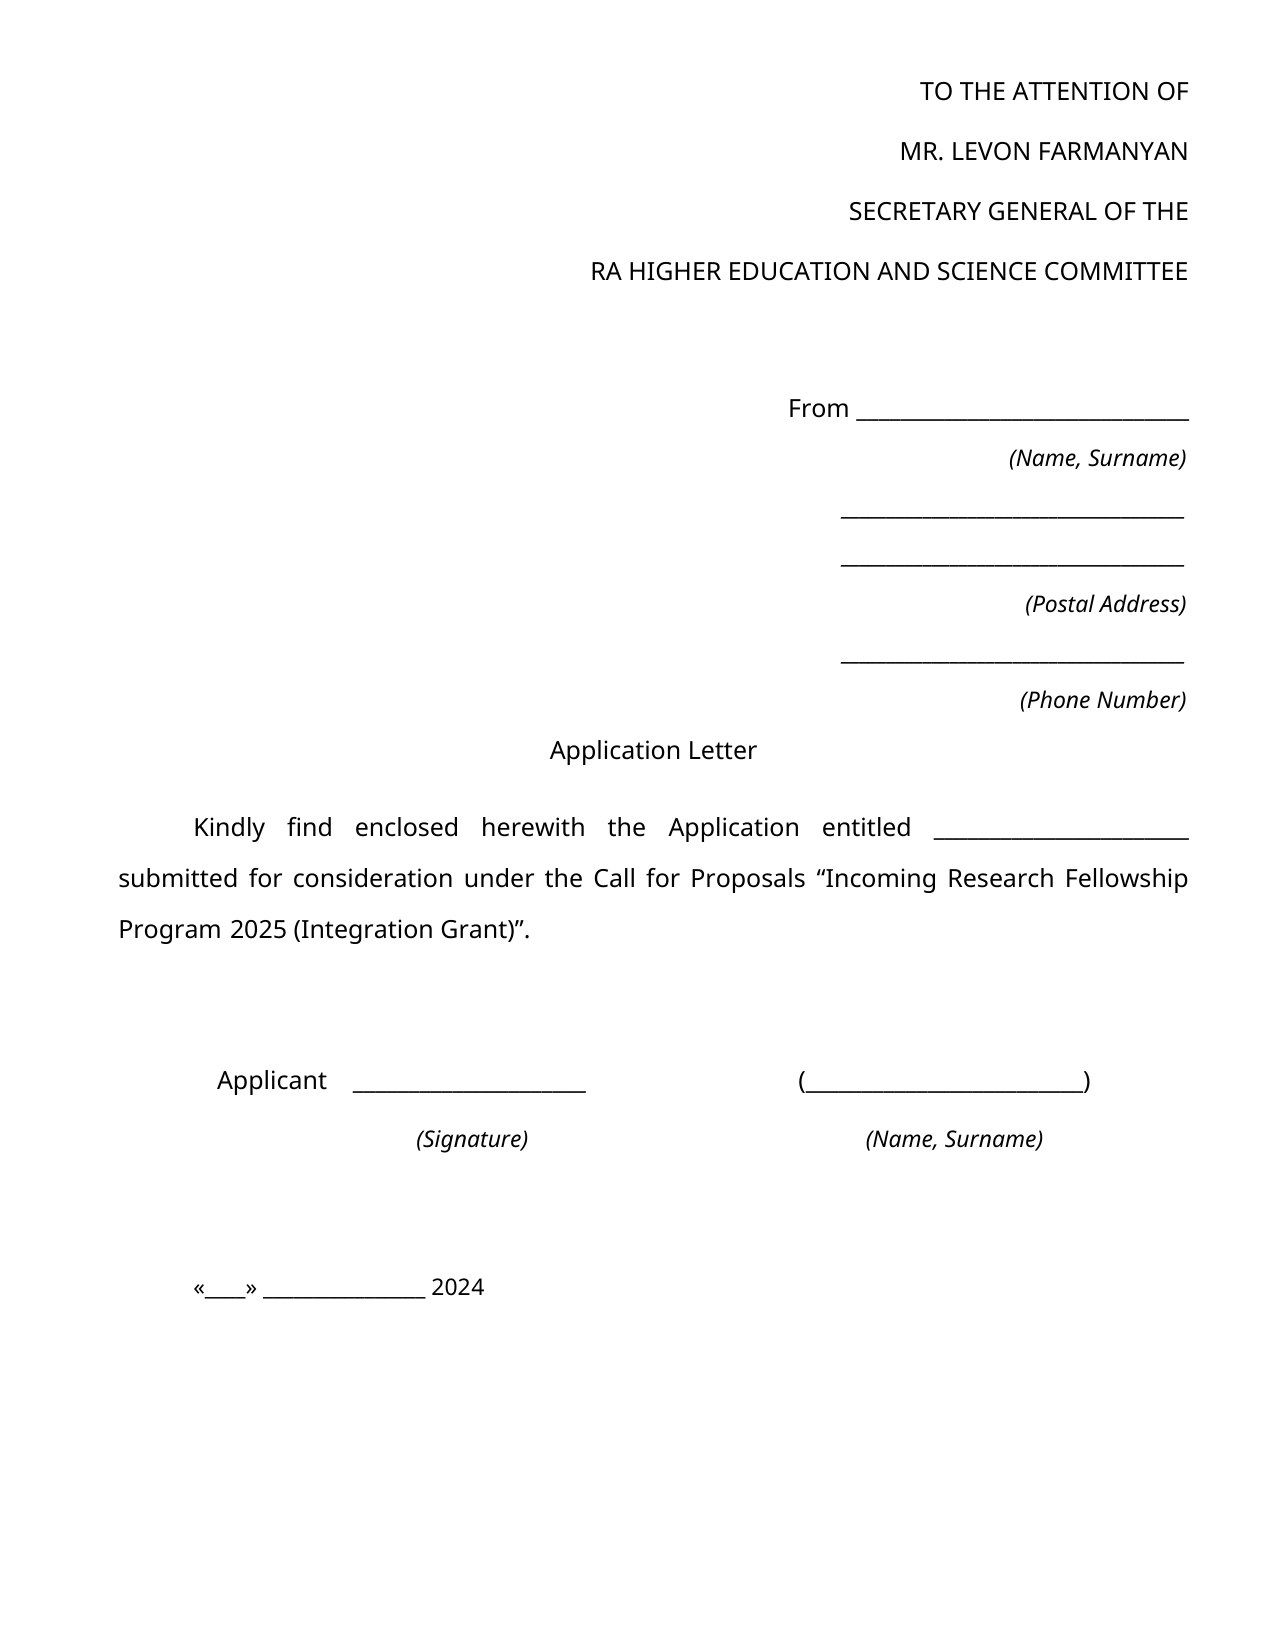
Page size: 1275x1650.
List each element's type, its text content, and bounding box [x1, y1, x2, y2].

text RA HIGHER EDUCATION AND SCIENCE COMMITTEE [118, 254, 1189, 288]
text (Phone Number) [118, 684, 1189, 716]
text SECRETARY GENERAL OF THE [118, 194, 1189, 228]
text «____» ________________ 2024 [118, 1271, 1189, 1302]
text (Signature) (Name, Surname) [118, 1123, 1189, 1154]
text Kindly find enclosed herewith the Application entitled _______________________ submitted for consideration under the Call for Proposals “Incoming Research Fellowship Program 2025 (Integration Grant)”. [118, 809, 1189, 946]
text ______________________________________ [118, 539, 1189, 570]
text Application Letter [118, 733, 1189, 767]
text ______________________________________ [118, 636, 1189, 667]
text From ______________________________ [118, 391, 1189, 424]
text (Postal Address) [118, 587, 1189, 619]
text TO THE ATTENTION OF [118, 74, 1189, 108]
text MR. LEVON FARMANYAN [118, 134, 1189, 168]
text (Name, Surname) [118, 442, 1189, 473]
text ______________________________________ [118, 491, 1189, 522]
text Applicant _____________________ (_________________________) [118, 1063, 1189, 1097]
